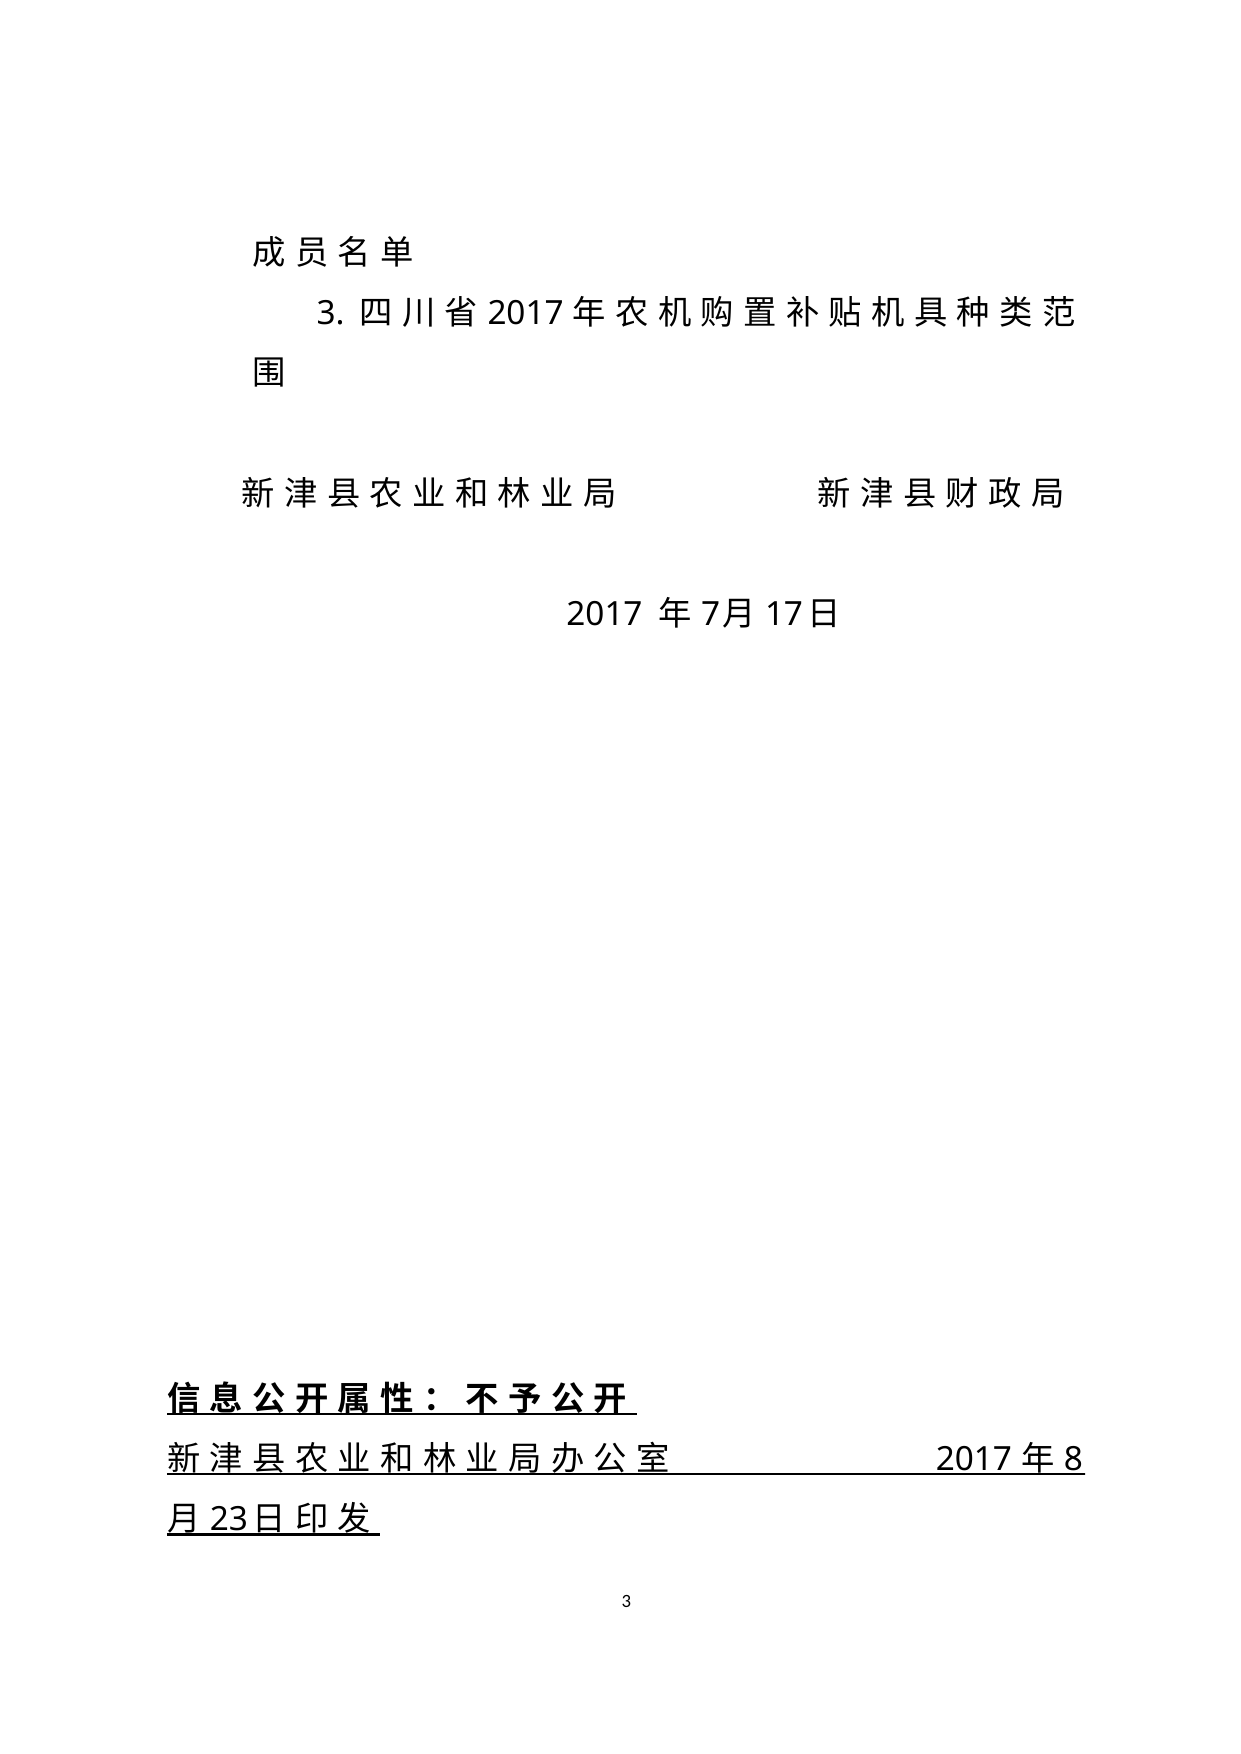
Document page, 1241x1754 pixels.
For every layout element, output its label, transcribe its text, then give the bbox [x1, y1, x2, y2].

text 信息公开属性：不予公开 [167, 1365, 1085, 1426]
text 新津县农业和林业局 新津县财政局 [167, 461, 1085, 521]
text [231, 219, 1085, 280]
text 2017年7月17日 [167, 581, 1085, 642]
text 新津县农业和林业局办公室 2017年8月23日印发 [167, 1426, 1085, 1473]
text 新津县农业和林业局办公室 2017年8月23日印发 [167, 1475, 1085, 1546]
text 3.四川省2017年农机购置补贴机具种类范围 [231, 280, 1085, 400]
